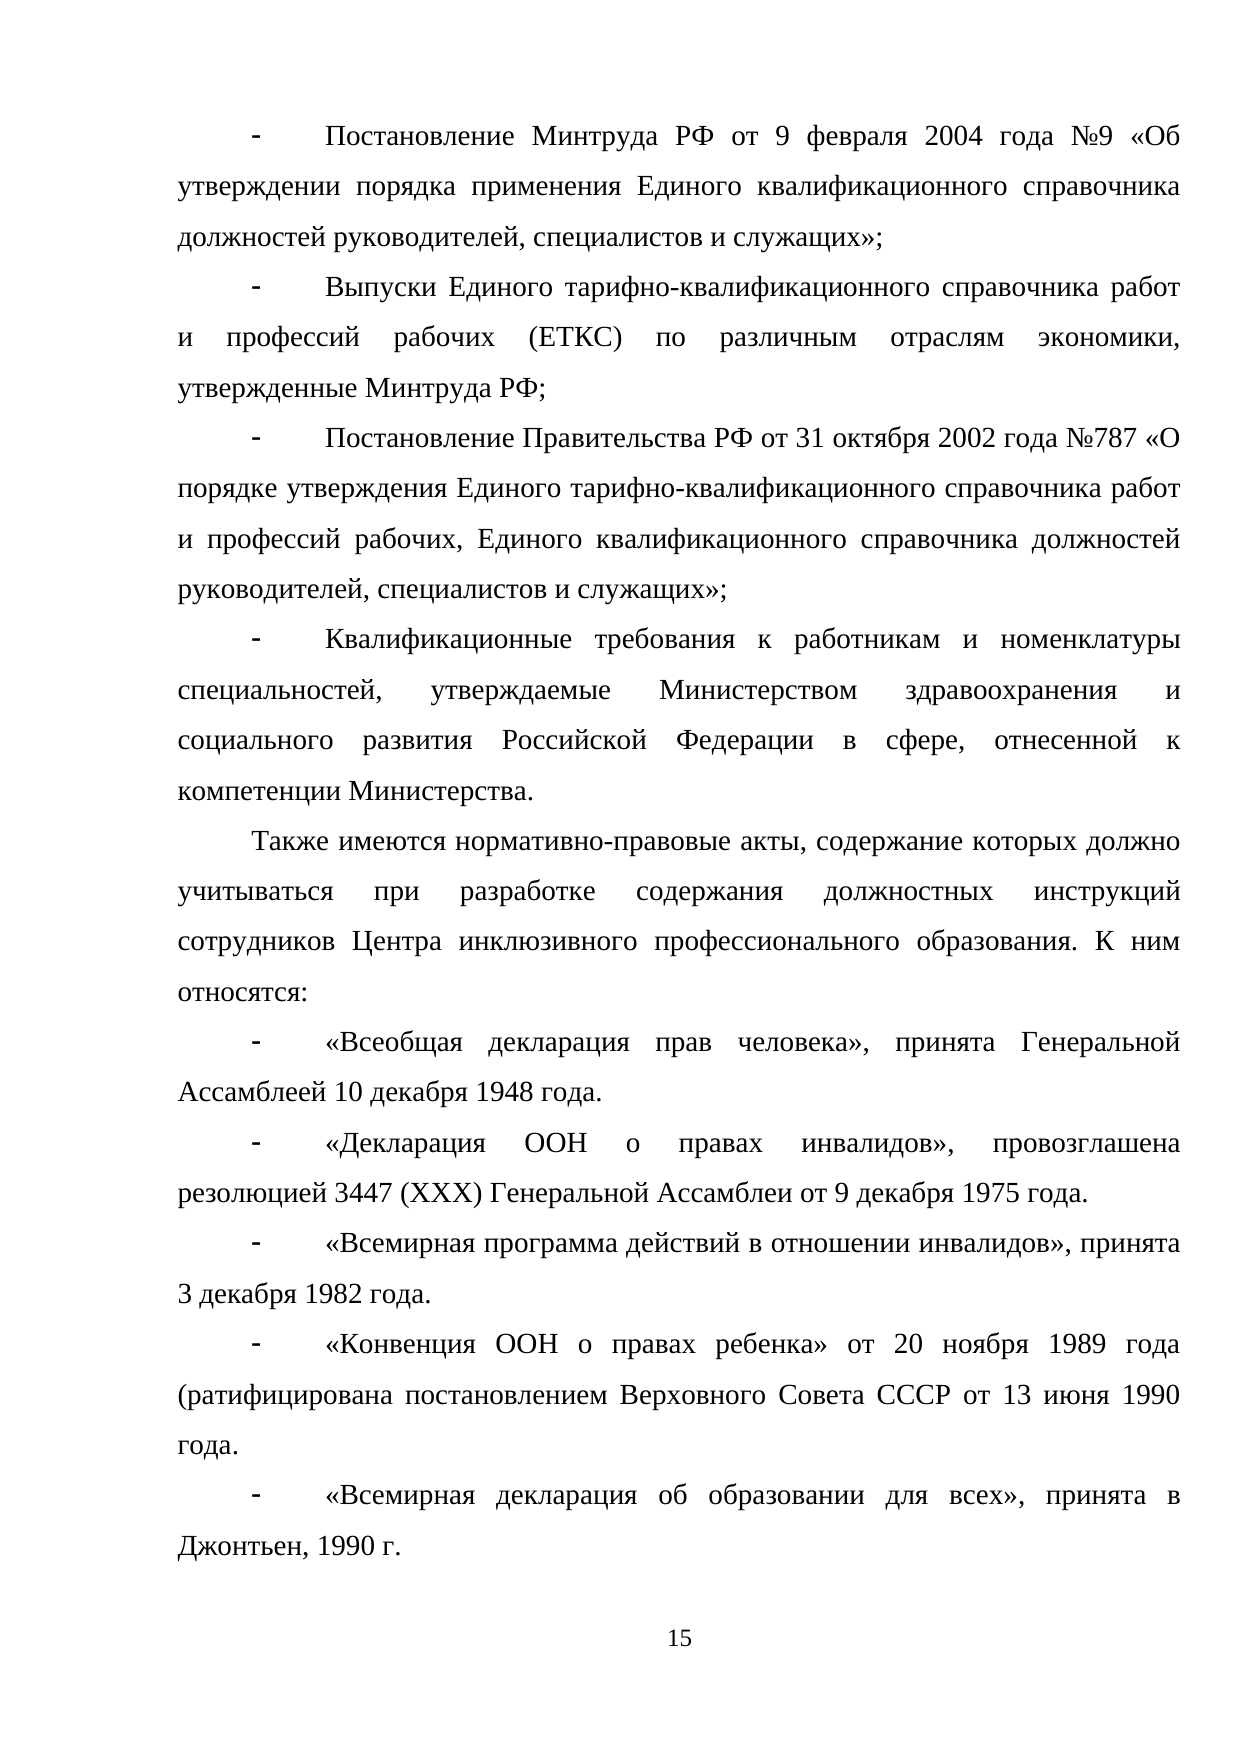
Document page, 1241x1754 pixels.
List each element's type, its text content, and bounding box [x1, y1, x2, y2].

list «Всемирная программа действий в отношении инвалидов», принята 3 декабря 1982 года. [177, 1226, 1181, 1309]
list Постановление Минтруда РФ от 9 февраля 2004 года №9 «Об утверждении порядка применения Единого квалификационного справочника должностей руководителей, специалистов и служащих»; [177, 118, 1181, 252]
list Квалификационные требования к работникам и номенклатуры специальностей, утверждаемые Министерством здравоохранения и социального развития Российской Федерации в сфере, отнесенной к компетенции Министерства. [177, 622, 1181, 806]
text Также имеются нормативно-правовые акты, содержание которых должно учитываться при разработке содержания должностных инструкций сотрудников Центра инклюзивного профессионального образования. К ним относятся: [177, 823, 1181, 1007]
list «Всемирная декларация об образовании для всех», принята в Джонтьен, 1990 г. [177, 1477, 1181, 1561]
list «Конвенция ООН о правах ребенка» от 20 ноября 1989 года (ратифицирована постановлением Верховного Совета СССР от 13 июня 1990 года. [177, 1326, 1181, 1461]
list «Всеобщая декларация прав человека», принята Генеральной Ассамблеей 10 декабря 1948 года. [177, 1024, 1181, 1108]
list Постановление Правительства РФ от 31 октября 2002 года №787 «О порядке утверждения Единого тарифно-квалификационного справочника работ и профессий рабочих, Единого квалификационного справочника должностей руководителей, специалистов и служащих»; [177, 420, 1181, 605]
list «Декларация ООН о правах инвалидов», провозглашена резолюцией 3447 (XXX) Генеральной Ассамблеи от 9 декабря 1975 года. [177, 1125, 1181, 1209]
list Выпуски Единого тарифно-квалификационного справочника работ и профессий рабочих (ЕТКС) по различным отраслям экономики, утвержденные Минтруда РФ; [177, 269, 1181, 403]
